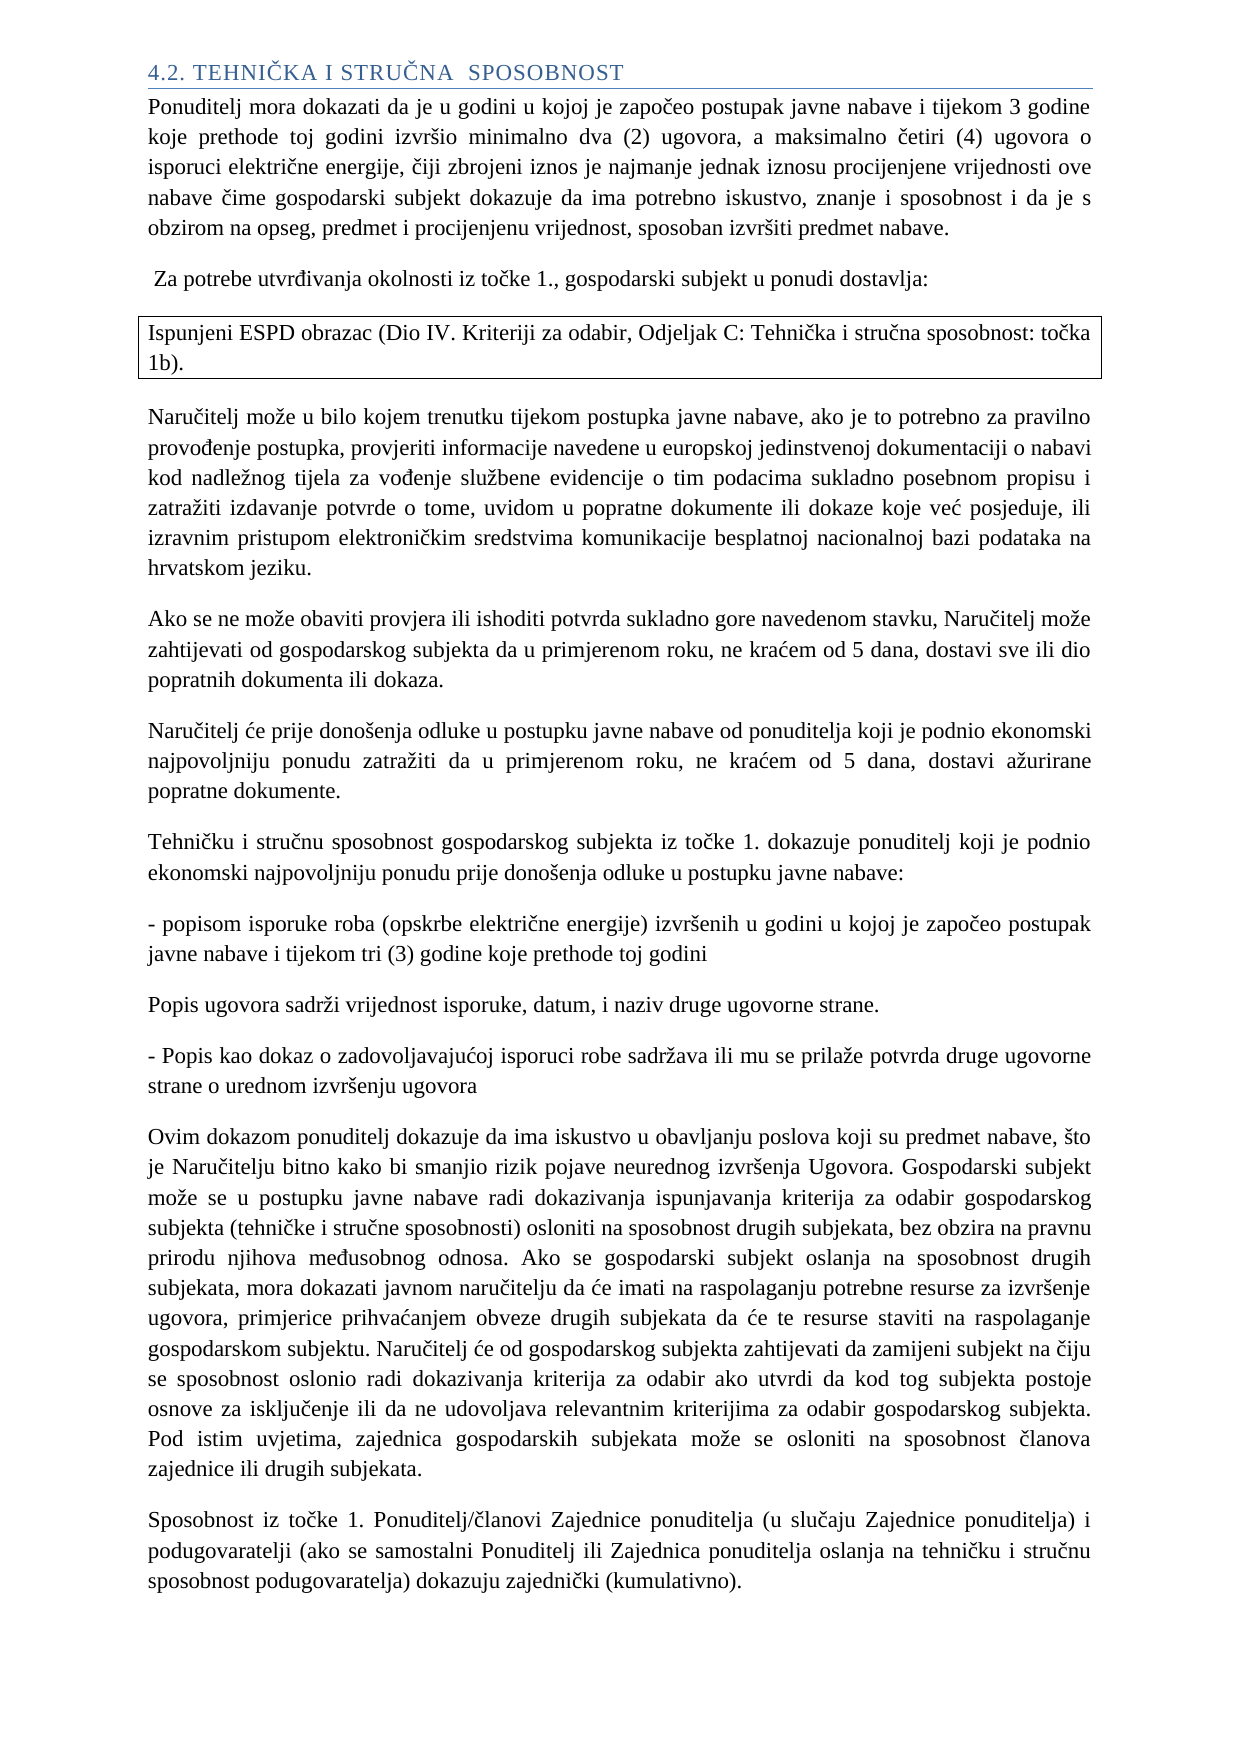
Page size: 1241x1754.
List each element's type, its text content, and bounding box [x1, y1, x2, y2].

text Ovim dokazom ponuditelj dokazuje da ima iskustvo u obavljanju poslova koji su predmet nabave, što je Naručitelju bitno kako bi smanjio rizik pojave neurednog izvršenja Ugovora. Gospodarski subjekt može se u postupku javne nabave radi dokazivanja ispunjavanja kriterija za odabir gospodarskog subjekta (tehničke i stručne sposobnosti) osloniti na sposobnost drugih subjekata, bez obzira na pravnu prirodu njihova međusobnog odnosa. Ako se gospodarski subjekt oslanja na sposobnost drugih subjekata, mora dokazati javnom naručitelju da će imati na raspolaganju potrebne resurse za izvršenje ugovora, primjerice prihvaćanjem obveze drugih subjekata da će te resurse staviti na raspolaganje gospodarskom subjektu. Naručitelj će od gospodarskog subjekta zahtijevati da zamijeni subjekt na čiju se sposobnost oslonio radi dokazivanja kriterija za odabir ako utvrdi da kod tog subjekta postoje osnove za isključenje ili da ne udovoljava relevantnim kriterijima za odabir gospodarskog subjekta. Pod istim uvjetima, zajednica gospodarskih subjekata može se osloniti na sposobnost članova zajednice ili drugih subjekata. [148, 1123, 1093, 1482]
text Ako se ne može obaviti provjera ili ishoditi potvrda sukladno gore navedenom stavku, Naručitelj može zahtijevati od gospodarskog subjekta da u primjerenom roku, ne kraćem od 5 dana, dostavi sve ili dio popratnih dokumenta ili dokaza. [148, 605, 1093, 692]
text 4.2. TEHNIČKA I STRUČNA SPOSOBNOST [148, 59, 1093, 88]
text Naručitelj može u bilo kojem trenutku tijekom postupka javne nabave, ako je to potrebno za pravilno provođenje postupka, provjeriti informacije navedene u europskoj jedinstvenoj dokumentaciji o nabavi kod nadležnog tijela za vođenje službene evidencije o tim podacima sukladno posebnom propisu i zatražiti izdavanje potvrde o tome, uvidom u popratne dokumente ili dokaze koje već posjeduje, ili izravnim pristupom elektroničkim sredstvima komunikacije besplatnoj nacionalnoj bazi podataka na hrvatskom jeziku. [148, 403, 1093, 581]
text Sposobnost iz točke 1. Ponuditelj/članovi Zajednice ponuditelja (u slučaju Zajednice ponuditelja) i podugovaratelji (ako se samostalni Ponuditelj ili Zajednica ponuditelja oslanja na tehničku i stručnu sposobnost podugovaratelja) dokazuju zajednički (kumulativno). [148, 1506, 1093, 1593]
text Tehničku i stručnu sposobnost gospodarskog subjekta iz točke 1. dokazuje ponuditelj koji je podnio ekonomski najpovoljniju ponudu prije donošenja odluke u postupku javne nabave: [148, 828, 1093, 885]
text Ponuditelj mora dokazati da je u godini u kojoj je započeo postupak javne nabave i tijekom 3 godine koje prethode toj godini izvršio minimalno dva (2) ugovora, a maksimalno četiri (4) ugovora o isporuci električne energije, čiji zbrojeni iznos je najmanje jednak iznosu procijenjene vrijednosti ove nabave čime gospodarski subjekt dokazuje da ima potrebno iskustvo, znanje i sposobnost i da je s obzirom na opseg, predmet i procijenjenu vrijednost, sposoban izvršiti predmet nabave. [148, 93, 1093, 240]
text Naručitelj će prije donošenja odluke u postupku javne nabave od ponuditelja koji je podnio ekonomski najpovoljniju ponudu zatražiti da u primjerenom roku, ne kraćem od 5 dana, dostavi ažurirane popratne dokumente. [148, 717, 1093, 804]
text Ispunjeni ESPD obrazac (Dio IV. Kriteriji za odabir, Odjeljak C: Tehnička i stručna sposobnost: točka 1b). [139, 317, 1101, 378]
text Za potrebe utvrđivanja okolnosti iz točke 1., gospodarski subjekt u ponudi dostavlja: [148, 265, 1093, 291]
text - popisom isporuke roba (opskrbe električne energije) izvršenih u godini u kojoj je započeo postupak javne nabave i tijekom tri (3) godine koje prethode toj godini [148, 909, 1093, 966]
text Popis ugovora sadrži vrijednost isporuke, datum, i naziv druge ugovorne strane. [148, 991, 1093, 1017]
text - Popis kao dokaz o zadovoljavajućoj isporuci robe sadržava ili mu se prilaže potvrda druge ugovorne strane o urednom izvršenju ugovora [148, 1042, 1093, 1098]
